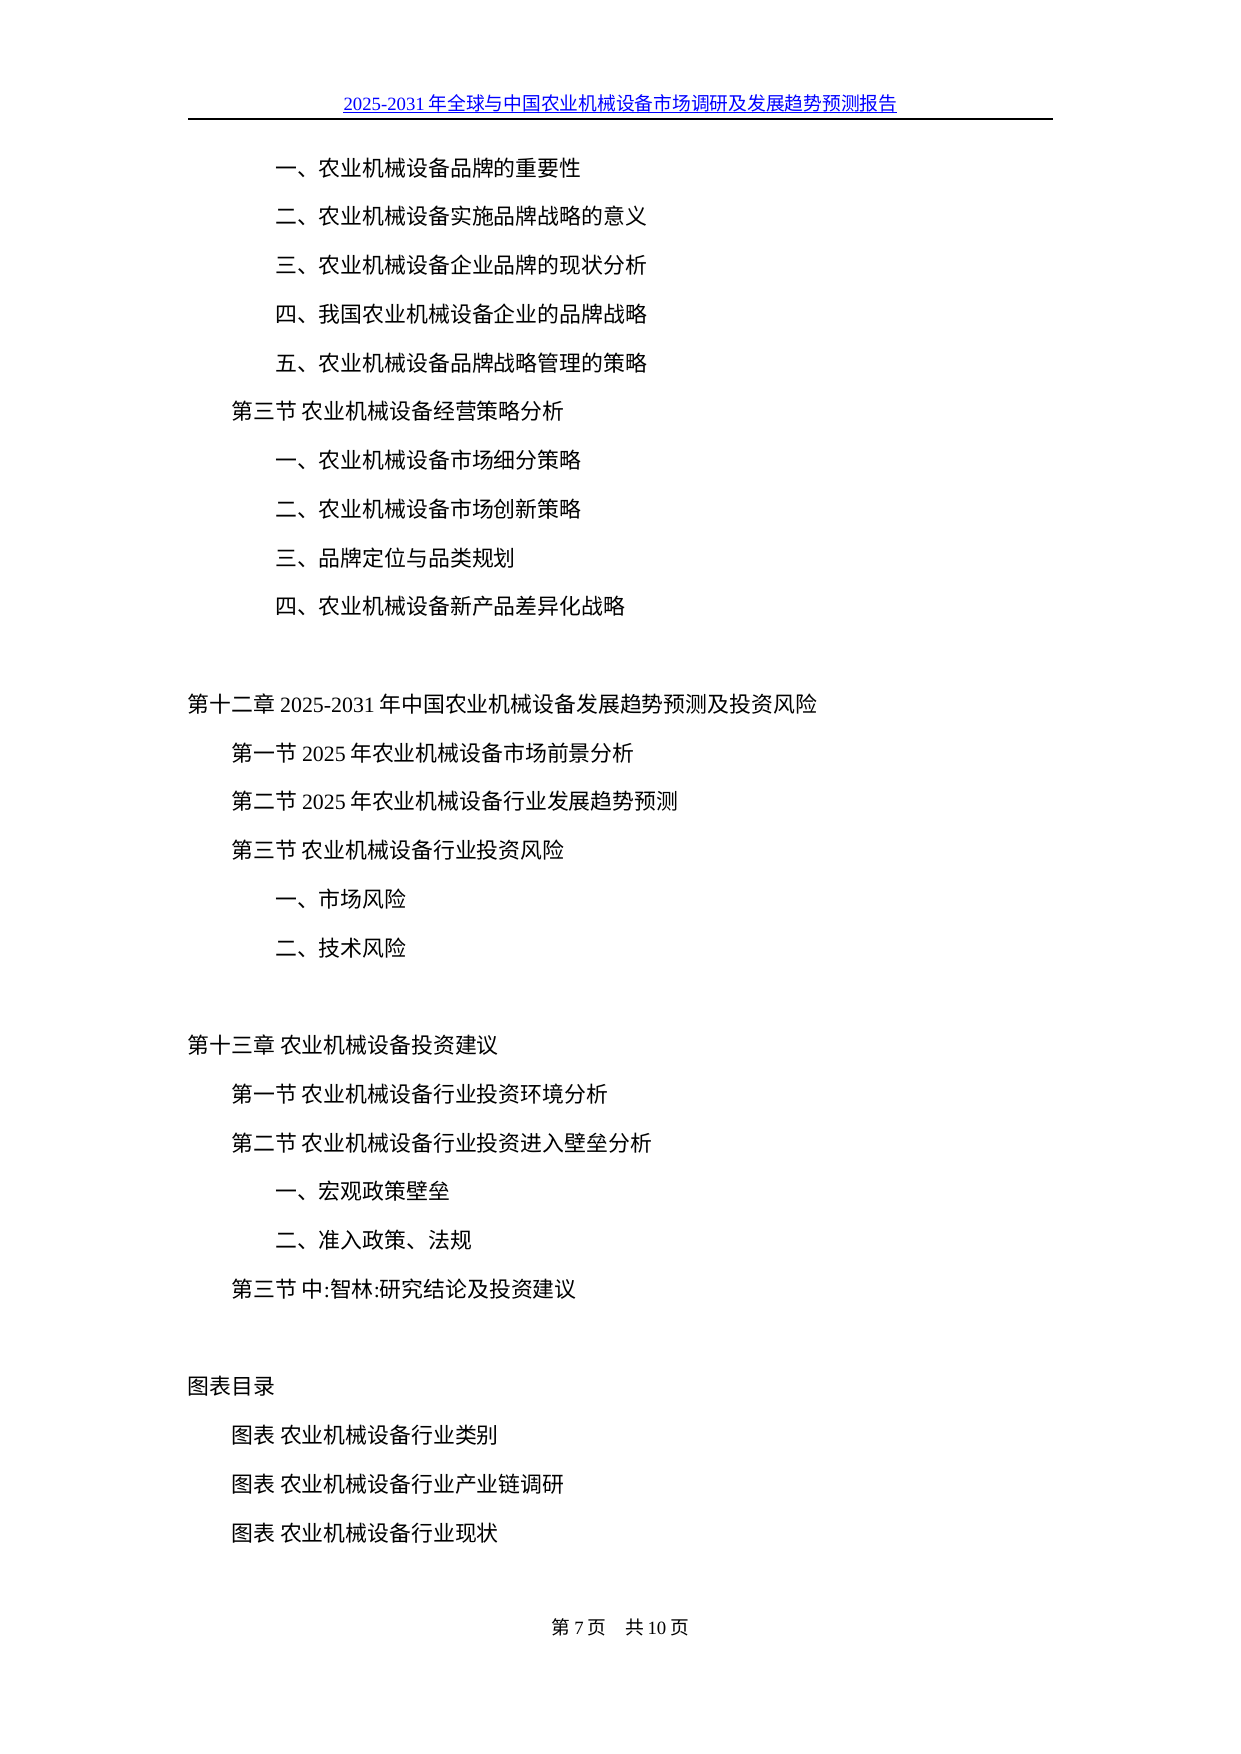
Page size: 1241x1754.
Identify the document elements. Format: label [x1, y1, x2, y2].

text [187, 150, 1053, 1548]
